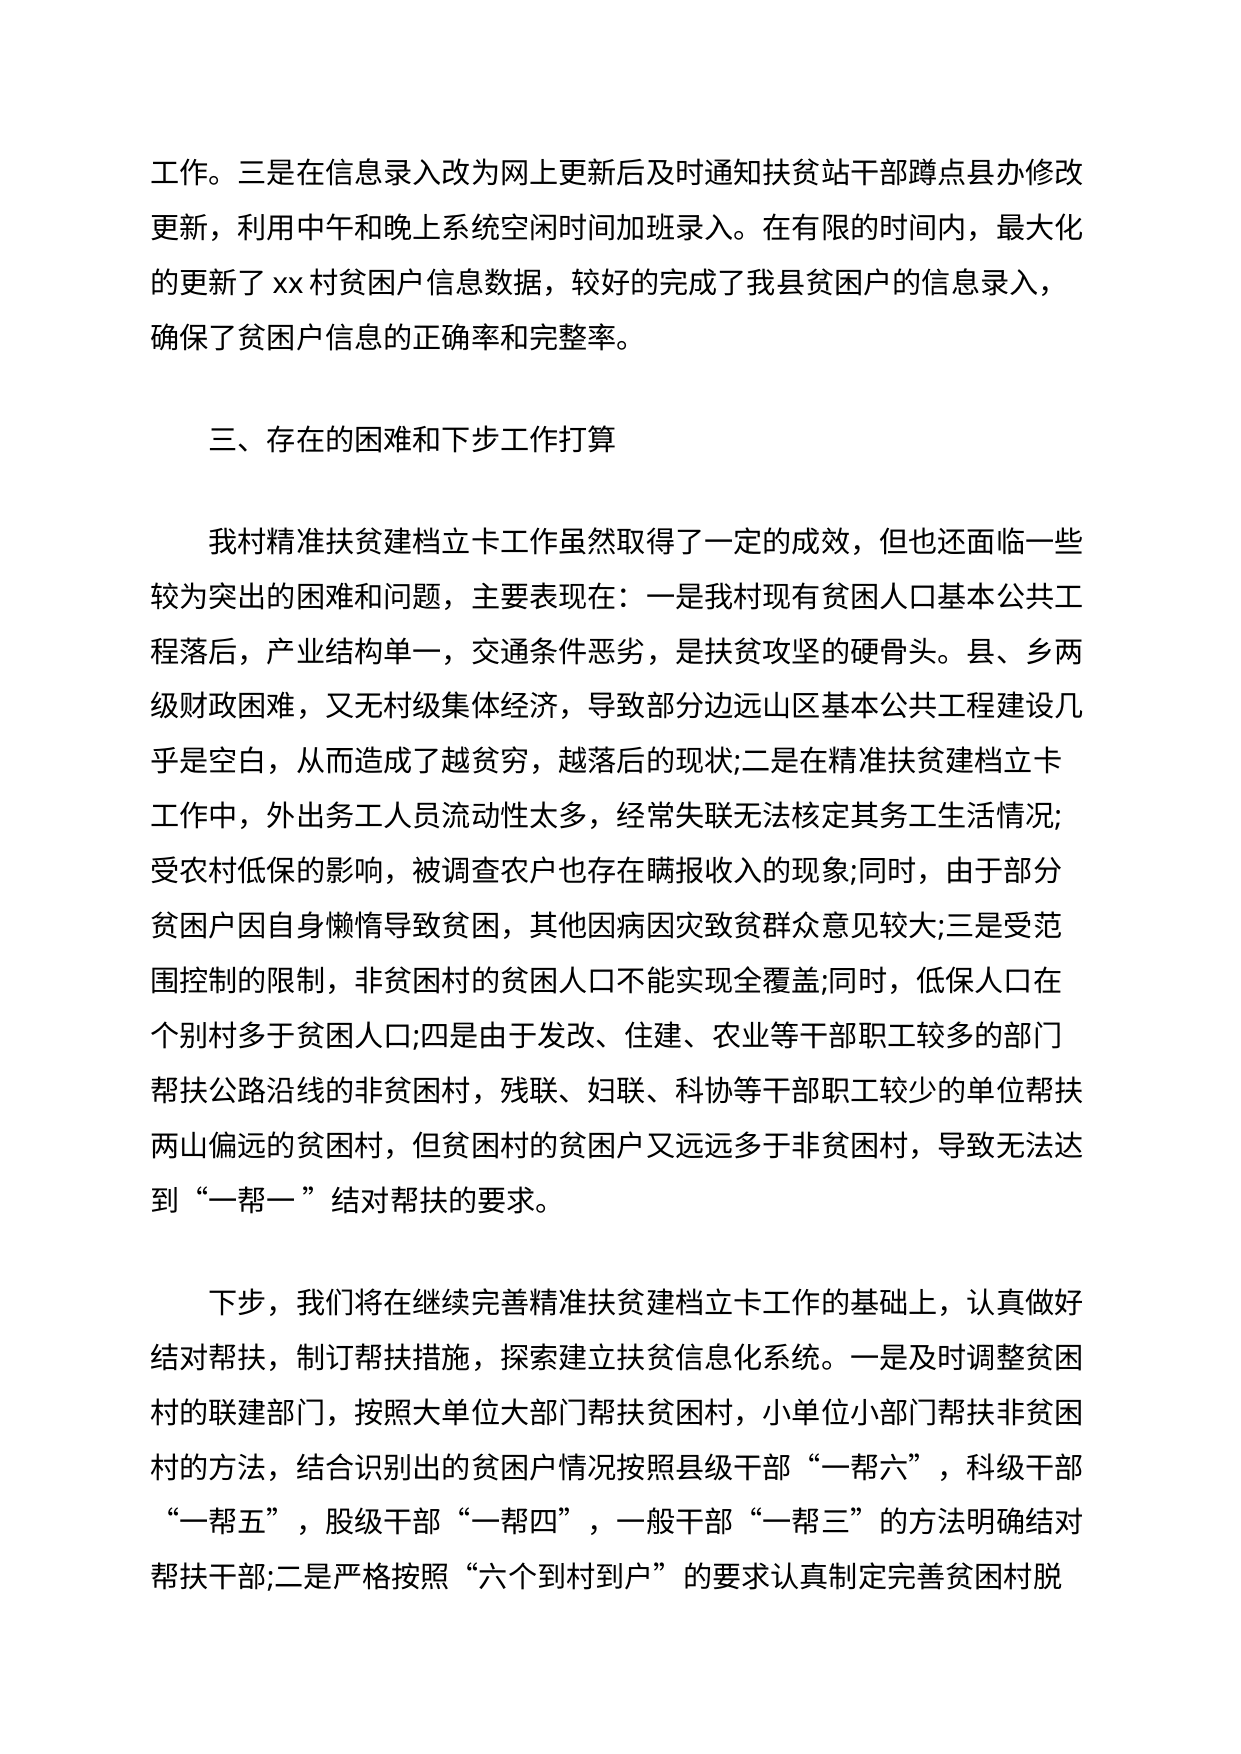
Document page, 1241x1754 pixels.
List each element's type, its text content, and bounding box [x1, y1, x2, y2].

text 我村精准扶贫建档立卡工作虽然取得了一定的成效，但也还面临一些较为突出的困难和问题，主要表现在：一是我村现有贫困人口基本公共工程落后，产业结构单一，交通条件恶劣，是扶贫攻坚的硬骨头。县、乡两级财政困难，又无村级集体经济，导致部分边远山区基本公共工程建设几乎是空白，从而造成了越贫穷，越落后的现状;二是在精准扶贫建档立卡工作中，外出务工人员流动性太多，经常失联无法核定其务工生活情况;受农村低保的影响，被调查农户也存在瞒报收入的现象;同时，由于部分贫困户因自身懒惰导致贫困，其他因病因灾致贫群众意见较大;三是受范围控制的限制，非贫困村的贫困人口不能实现全覆盖;同时，低保人口在个别村多于贫困人口;四是由于发改、住建、农业等干部职工较多的部门帮扶公路沿线的非贫困村，残联、妇联、科协等干部职工较少的单位帮扶两山偏远的贫困村，但贫困村的贫困户又远远多于非贫困村，导致无法达到“一帮一 ”结对帮扶的要求。 [150, 518, 1090, 1220]
text 三、存在的困难和下步工作打算 [150, 417, 1090, 459]
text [150, 150, 1090, 357]
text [150, 1279, 1090, 1596]
